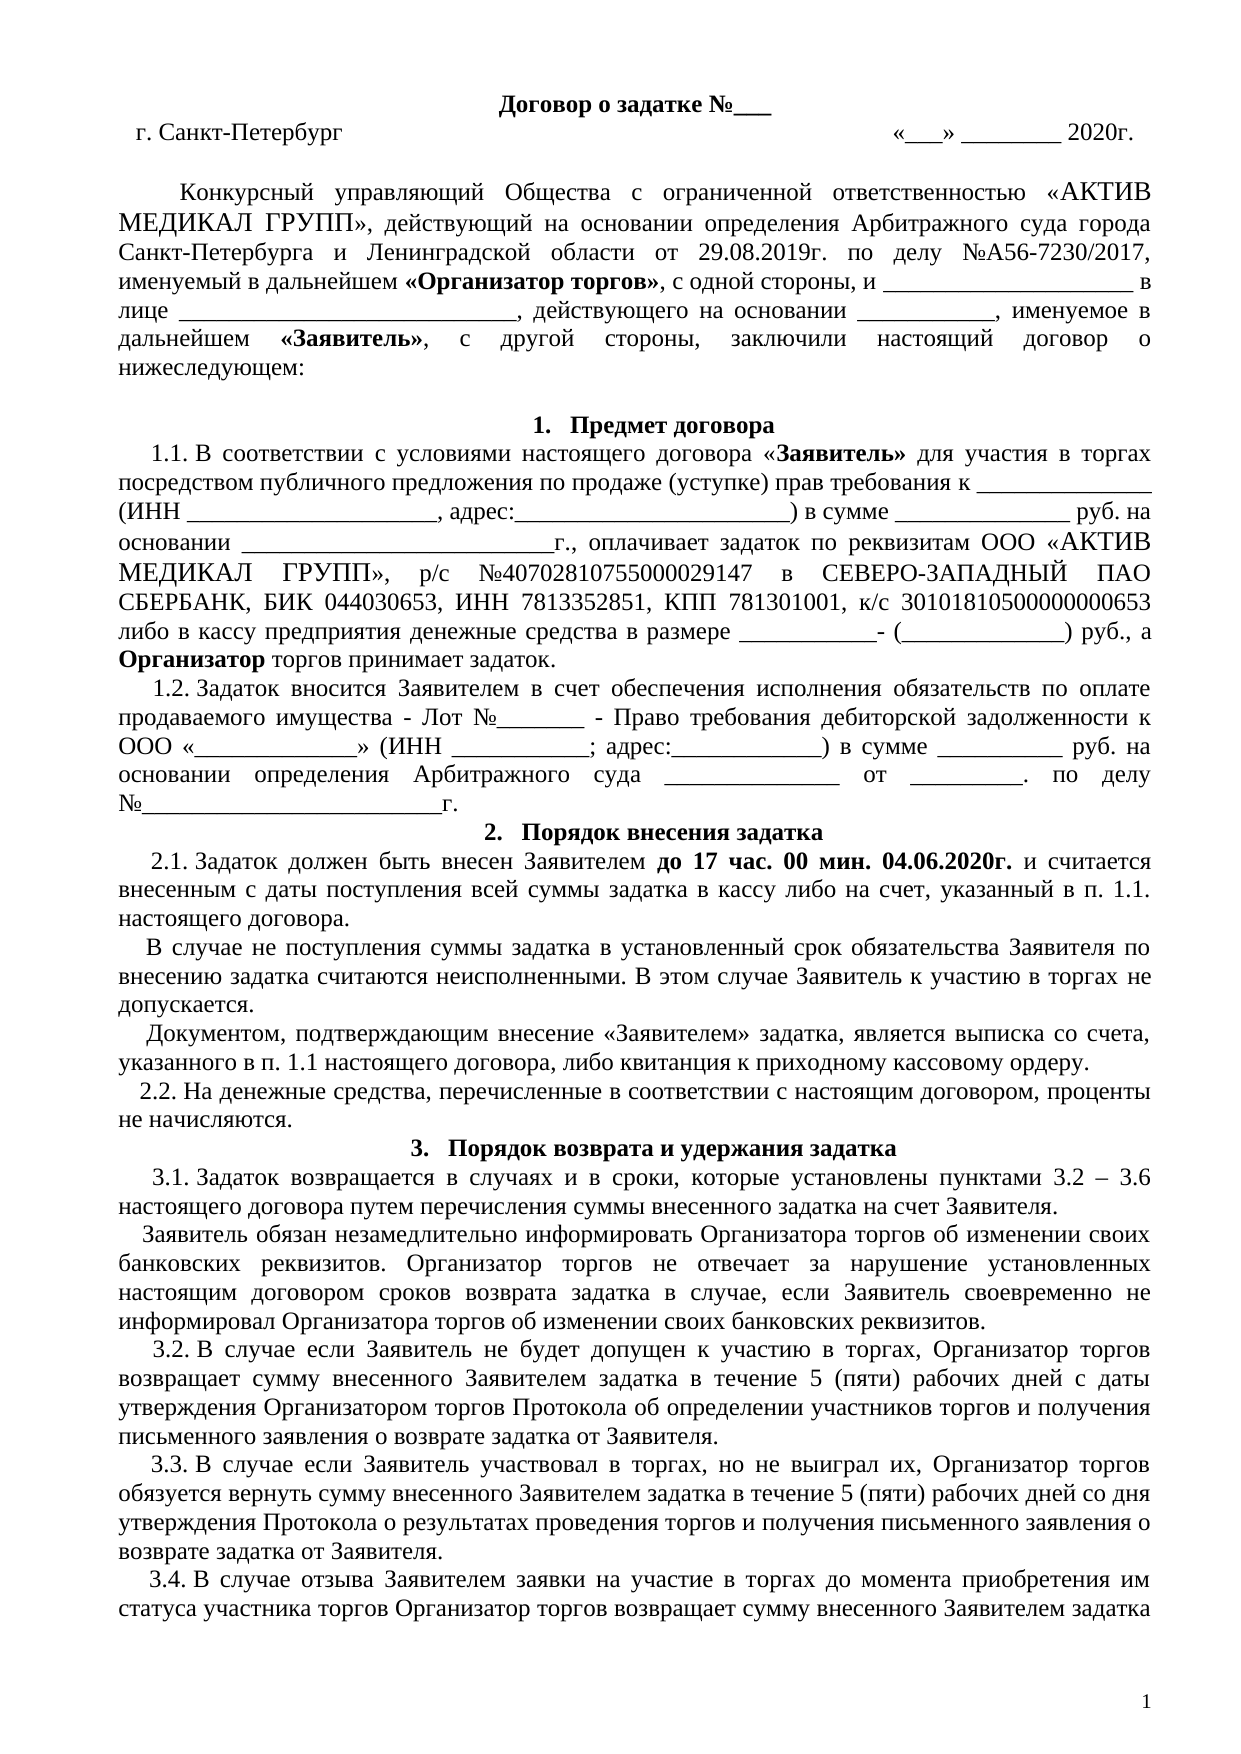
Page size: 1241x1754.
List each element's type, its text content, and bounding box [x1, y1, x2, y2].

list Порядок возврата и удержания задатка [156, 1133, 1152, 1162]
text 1.2. Задаток вносится Заявителем в счет обеспечения исполнения обязательств по оплате продаваемого имущества - Лот №_______ - Право требования дебиторской задолженности к ООО «_____________» (ИНН ___________; адрес:____________) в сумме __________ руб. на основании определения Арбитражного суда ______________ от _________. по делу №________________________г. [118, 673, 1152, 817]
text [118, 1564, 1152, 1622]
text Документом, подтверждающим внесение «Заявителем» задатка, является выписка со счета, указанного в п. 1.1 настоящего договора, либо квитанция к приходному кассовому ордеру. [118, 1018, 1152, 1076]
text 2.2. На денежные средства, перечисленные в соответствии с настоящим договором, проценты не начисляются. [118, 1076, 1152, 1133]
text 2.1. Задаток должен быть внесен Заявителем до 17 час. 00 мин. 04.06.2020г. и считается внесенным с даты поступления всей суммы задатка в кассу либо на счет, указанный в п. 1.1. настоящего договора. [118, 846, 1152, 932]
text 3.3. В случае если Заявитель участвовал в торгах, но не выиграл их, Организатор торгов обязуется вернуть сумму внесенного Заявителем задатка в течение 5 (пяти) рабочих дней со дня утверждения Протокола о результатах проведения торгов и получения письменного заявления о возврате задатка от Заявителя. [118, 1449, 1152, 1564]
text 3.1. Задаток возвращается в случаях и в сроки, которые установлены пунктами 3.2 – 3.6 настоящего договора путем перечисления суммы внесенного задатка на счет Заявителя. [118, 1162, 1152, 1219]
text Договор о задатке №___ [118, 89, 1152, 117]
text г. Санкт-Петербург «___» ________ 2020г. [118, 117, 1152, 146]
text В случае не поступления суммы задатка в установленный срок обязательства Заявителя по внесению задатка считаются неисполненными. В этом случае Заявитель к участию в торгах не допускается. [118, 932, 1152, 1018]
list Порядок внесения задатка [156, 817, 1152, 846]
list Предмет договора [156, 410, 1152, 438]
text 1.1. В соответствии с условиями настоящего договора «Заявитель» для участия в торгах посредством публичного предложения по продаже (уступке) прав требования к ______________ (ИНН ____________________, адрес:______________________) в сумме ______________ руб. на основании _________________________г., оплачивает задаток по реквизитам ООО «АКТИВ МЕДИКАЛ ГРУПП», р/с №40702810755000029147 в СЕВЕРО-ЗАПАДНЫЙ ПАО СБЕРБАНК, БИК 044030653, ИНН 7813352851, КПП 781301001, к/с 30101810500000000653 либо в кассу предприятия денежные средства в размере ___________- (_____________) руб., а Организатор торгов принимает задаток. [118, 438, 1152, 673]
text Заявитель обязан незамедлительно информировать Организатора торгов об изменении своих банковских реквизитов. Организатор торгов не отвечает за нарушение установленных настоящим договором сроков возврата задатка в случае, если Заявитель своевременно не информировал Организатора торгов об изменении своих банковских реквизитов. [118, 1219, 1152, 1334]
text Конкурсный управляющий Общества с ограниченной ответственностью «АКТИВ МЕДИКАЛ ГРУПП», действующий на основании определения Арбитражного суда города Санкт-Петербурга и Ленинградской области от 29.08.2019г. по делу №А56-7230/2017, именуемый в дальнейшем «Организатор торгов», с одной стороны, и ____________________ в лице ___________________________, действующего на основании ___________, именуемое в дальнейшем «Заявитель», с другой стороны, заключили настоящий договор о нижеследующем: [118, 175, 1152, 381]
text 3.2. В случае если Заявитель не будет допущен к участию в торгах, Организатор торгов возвращает сумму внесенного Заявителем задатка в течение 5 (пяти) рабочих дней с даты утверждения Организатором торгов Протокола об определении участников торгов и получения письменного заявления о возврате задатка от Заявителя. [118, 1334, 1152, 1449]
